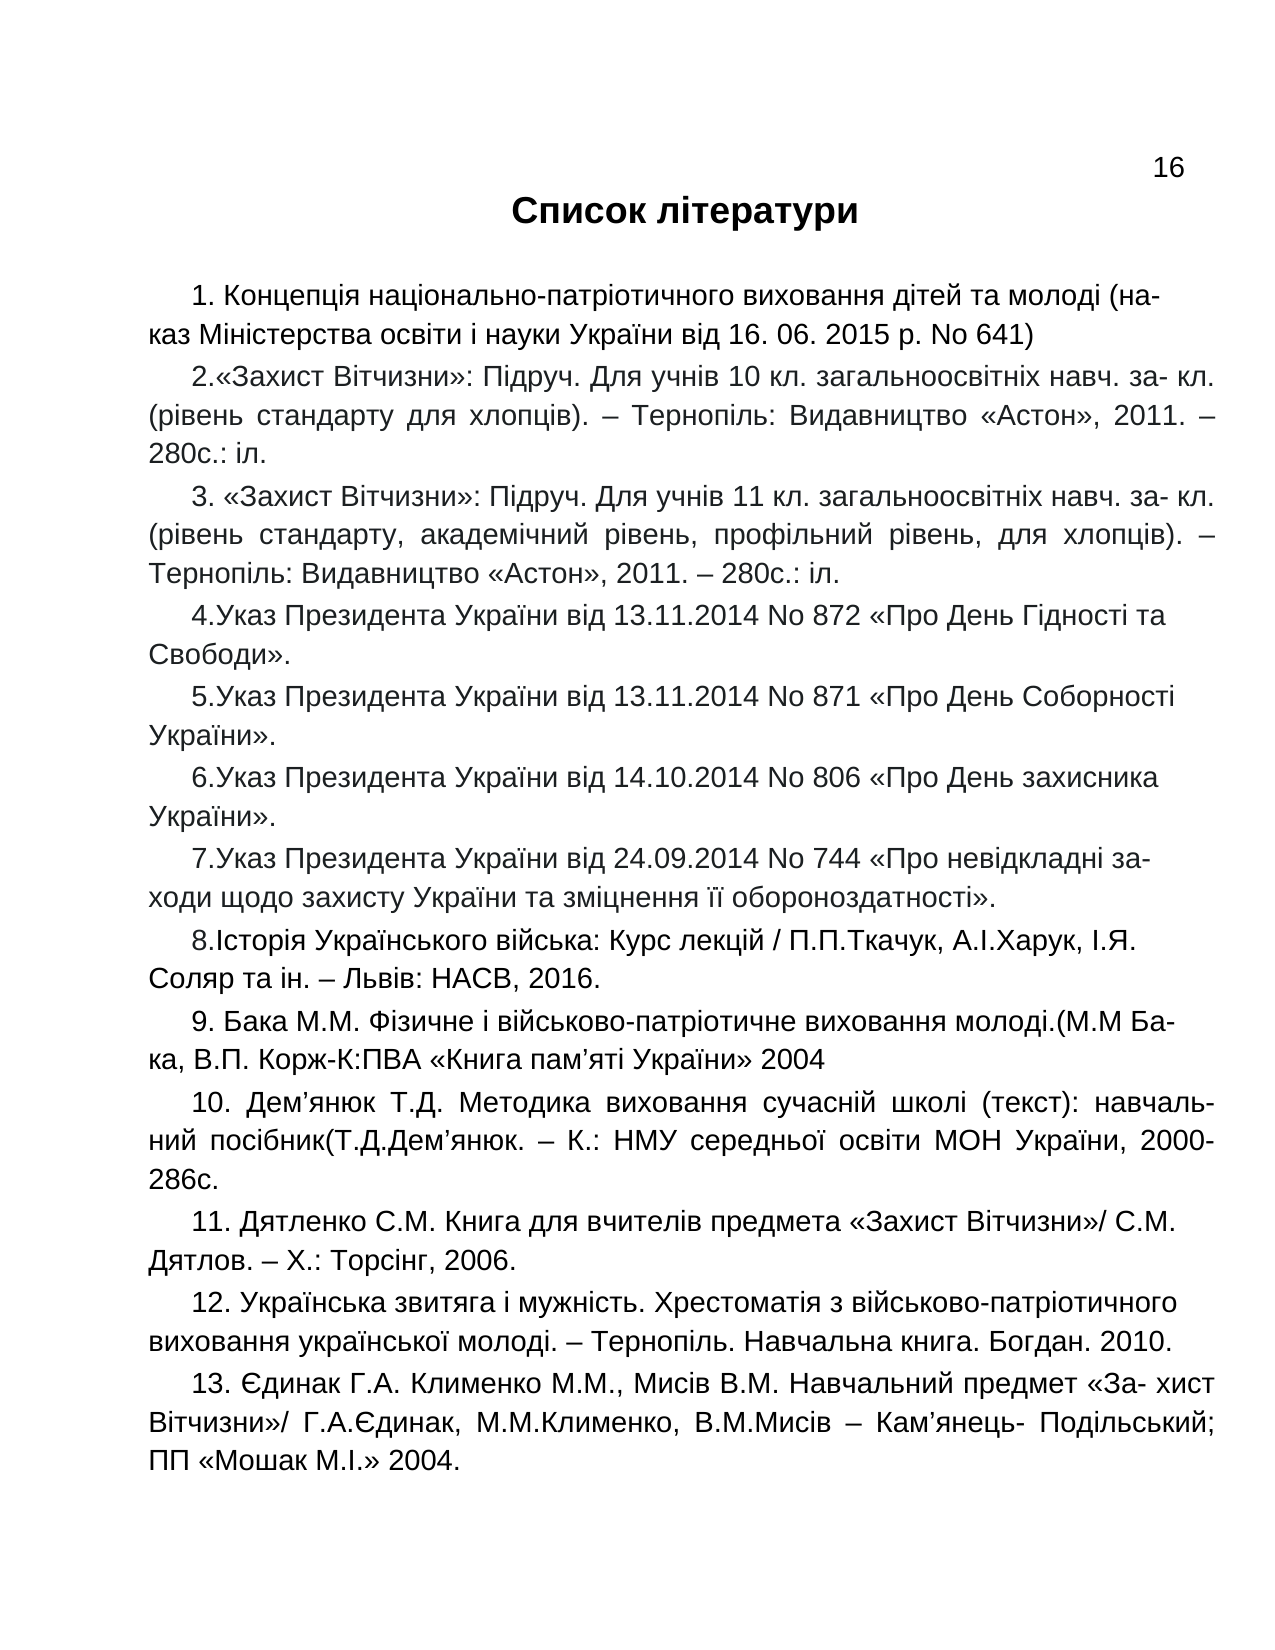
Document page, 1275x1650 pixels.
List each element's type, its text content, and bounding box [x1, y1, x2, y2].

text 10. Дем’янюк Т.Д. Методика виховання сучасній школі (текст): навчаль- ний посібник(Т.Д.Дем’янюк. – К.: НМУ середньої освіти МОН України, 2000- 286с. [148, 1084, 1216, 1195]
text 5.Указ Президента України від 13.11.2014 No 871 «Про День Соборності України». [148, 679, 1216, 751]
text 4.Указ Президента України від 13.11.2014 No 872 «Про День Гідності та Свободи». [148, 598, 1216, 670]
text 16 [1152, 150, 1216, 183]
text 7.Указ Президента України від 24.09.2014 No 744 «Про невідкладні за- ходи щодо захисту України та зміцнення її обороноздатності». [148, 841, 1216, 913]
text 11. Дятленко С.М. Книга для вчителів предмета «Захист Вітчизни»/ С.М. Дятлов. – Х.: Торсінг, 2006. [148, 1204, 1215, 1276]
text 2.«Захист Вітчизни»: Підруч. Для учнів 10 кл. загальноосвітніх навч. за- кл. (рівень стандарту для хлопців). – Тернопіль: Видавництво «Астон», 2011. –280с.: іл. [148, 359, 1216, 470]
text 9. Бака М.М. Фізичне і військово-патріотичне виховання молоді.(М.М Ба- ка, В.П. Корж-К:ПВА «Книга пам’яті України» 2004 [148, 1003, 1209, 1076]
text 1. Концепція національно-патріотичного виховання дітей та молоді (на- каз Міністерства освіти і науки України від 16. 06. 2015 р. No 641) [148, 278, 1195, 350]
text 13. Єдинак Г.А. Клименко М.М., Мисів В.М. Навчальний предмет «За- хист Вітчизни»/ Г.А.Єдинак, М.М.Клименко, В.М.Мисів – Кам’янець- Подільський; ПП «Мошак М.І.» 2004. [148, 1366, 1216, 1477]
text 3. «Захист Вітчизни»: Підруч. Для учнів 11 кл. загальноосвітніх навч. за- кл. (рівень стандарту, академічний рівень, профільний рівень, для хлопців). – Тернопіль: Видавництво «Астон», 2011. – 280с.: іл. [148, 479, 1216, 589]
text 6.Указ Президента України від 14.10.2014 No 806 «Про День захисника України». [148, 760, 1216, 832]
text 12. Українська звитяга і мужність. Хрестоматія з військово-патріотичного виховання української молоді. – Тернопіль. Навчальна книга. Богдан. 2010. [148, 1285, 1217, 1357]
text 8.Історія Українського війська: Курс лекцій / П.П.Ткачук, А.І.Харук, І.Я. Соляр та ін. – Львів: НАСВ, 2016. [148, 922, 1216, 994]
text Список літератури [511, 188, 893, 232]
